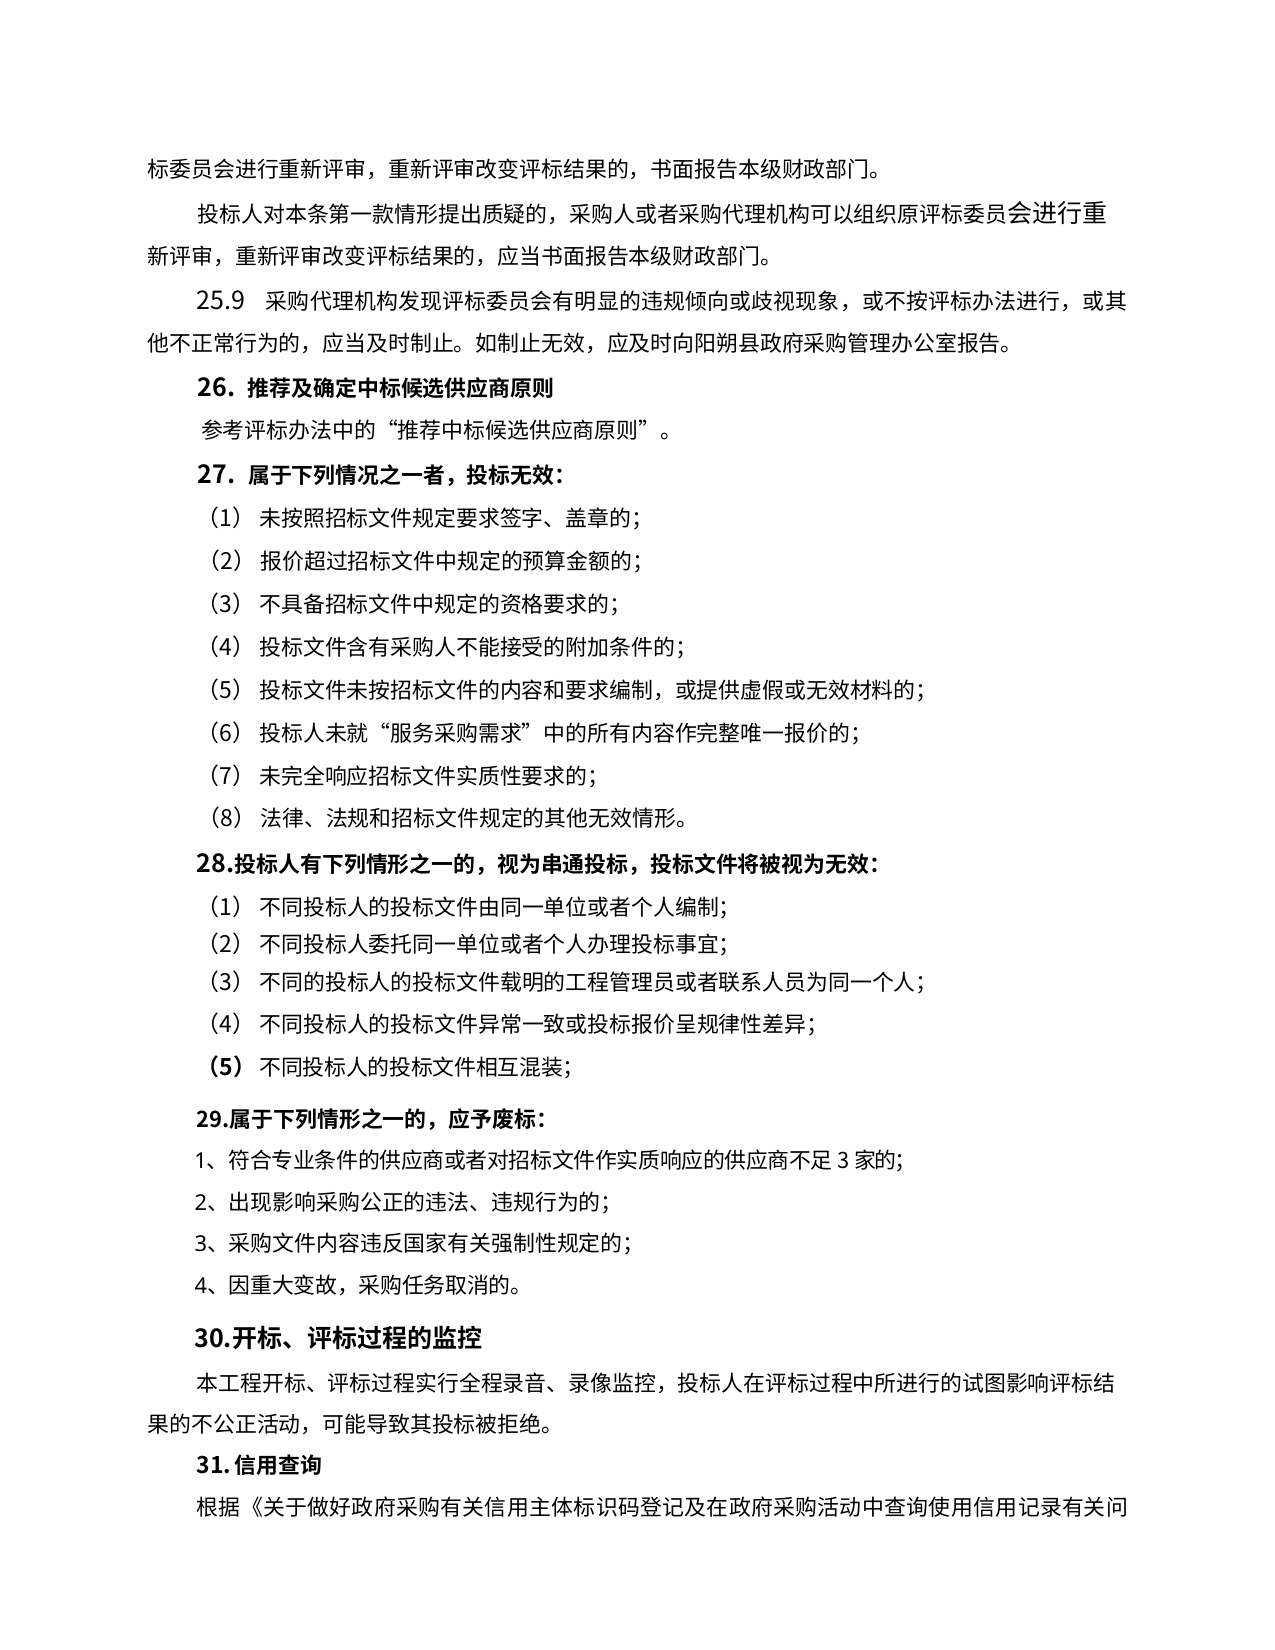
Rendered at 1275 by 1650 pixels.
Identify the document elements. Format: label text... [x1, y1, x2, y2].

list 未按照招标文件规定要求签字、盖章的； [196, 500, 1208, 533]
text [147, 152, 1127, 184]
list 1、符合专业条件的供应商或者对招标文件作实质响应的供应商不足 3 家的； [194, 1143, 1208, 1175]
list 不同投标人的投标文件由同一单位或者个人编制； [197, 889, 1208, 922]
list 不具备招标文件中规定的资格要求的； [196, 586, 1208, 619]
list 采购代理机构发现评标委员会有明显的违规倾向或歧视现象，或不按评标办法进行，或其他不正常行为的，应当及时制止。如制止无效，应及时向阳朔县政府采购管理办公室报告。 [147, 280, 1127, 358]
list 报价超过招标文件中规定的预算金额的； [197, 543, 1208, 576]
list 投标文件含有采购人不能接受的附加条件的； [196, 629, 1208, 662]
subtitle 推荐及确定中标候选供应商原则 [197, 367, 1208, 403]
list 投标文件未按招标文件的内容和要求编制，或提供虚假或无效材料的； [196, 672, 1208, 705]
list 29.属于下列情形之一的，应予废标： [197, 1102, 634, 1134]
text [147, 1489, 1128, 1521]
list 未完全响应招标文件实质性要求的； [196, 757, 1208, 791]
list 30.开标、评标过程的监控 [194, 1318, 607, 1354]
list 4、因重大变故，采购任务取消的。 [194, 1268, 607, 1299]
list 不同的投标人的投标文件载明的工程管理员或者联系人员为同一个人； [197, 963, 1208, 997]
subtitle 信用查询 [196, 1448, 1208, 1480]
list 3、采购文件内容违反国家有关强制性规定的； [194, 1226, 1208, 1258]
list 不同投标人委托同一单位或者个人办理投标事宜； [197, 926, 1208, 959]
text 投标人对本条第一款情形提出质疑的，采购人或者采购代理机构可以组织原评标委员会进行重新评审，重新评审改变评标结果的，应当书面报告本级财政部门。 [147, 193, 1127, 271]
subtitle 属于下列情况之一者，投标无效： [197, 454, 1208, 491]
list 不同投标人的投标文件相互混装； [196, 1049, 634, 1082]
list 不同投标人的投标文件异常一致或投标报价呈规律性差异； [197, 1006, 1208, 1039]
subtitle 投标人有下列情形之一的，视为串通投标，投标文件将被视为无效： [197, 843, 1208, 879]
text 参考评标办法中的“推荐中标候选供应商原则”。 [201, 413, 1208, 444]
list 投标人未就“服务采购需求”中的所有内容作完整唯一报价的； [196, 714, 1208, 748]
list 2、出现影响采购公正的违法、违规行为的； [194, 1185, 1208, 1217]
list 法律、法规和招标文件规定的其他无效情形。 [197, 800, 1208, 833]
text 本工程开标、评标过程实行全程录音、录像监控，投标人在评标过程中所进行的试图影响评标结果的不公正活动，可能导致其投标被拒绝。 [147, 1366, 1127, 1438]
